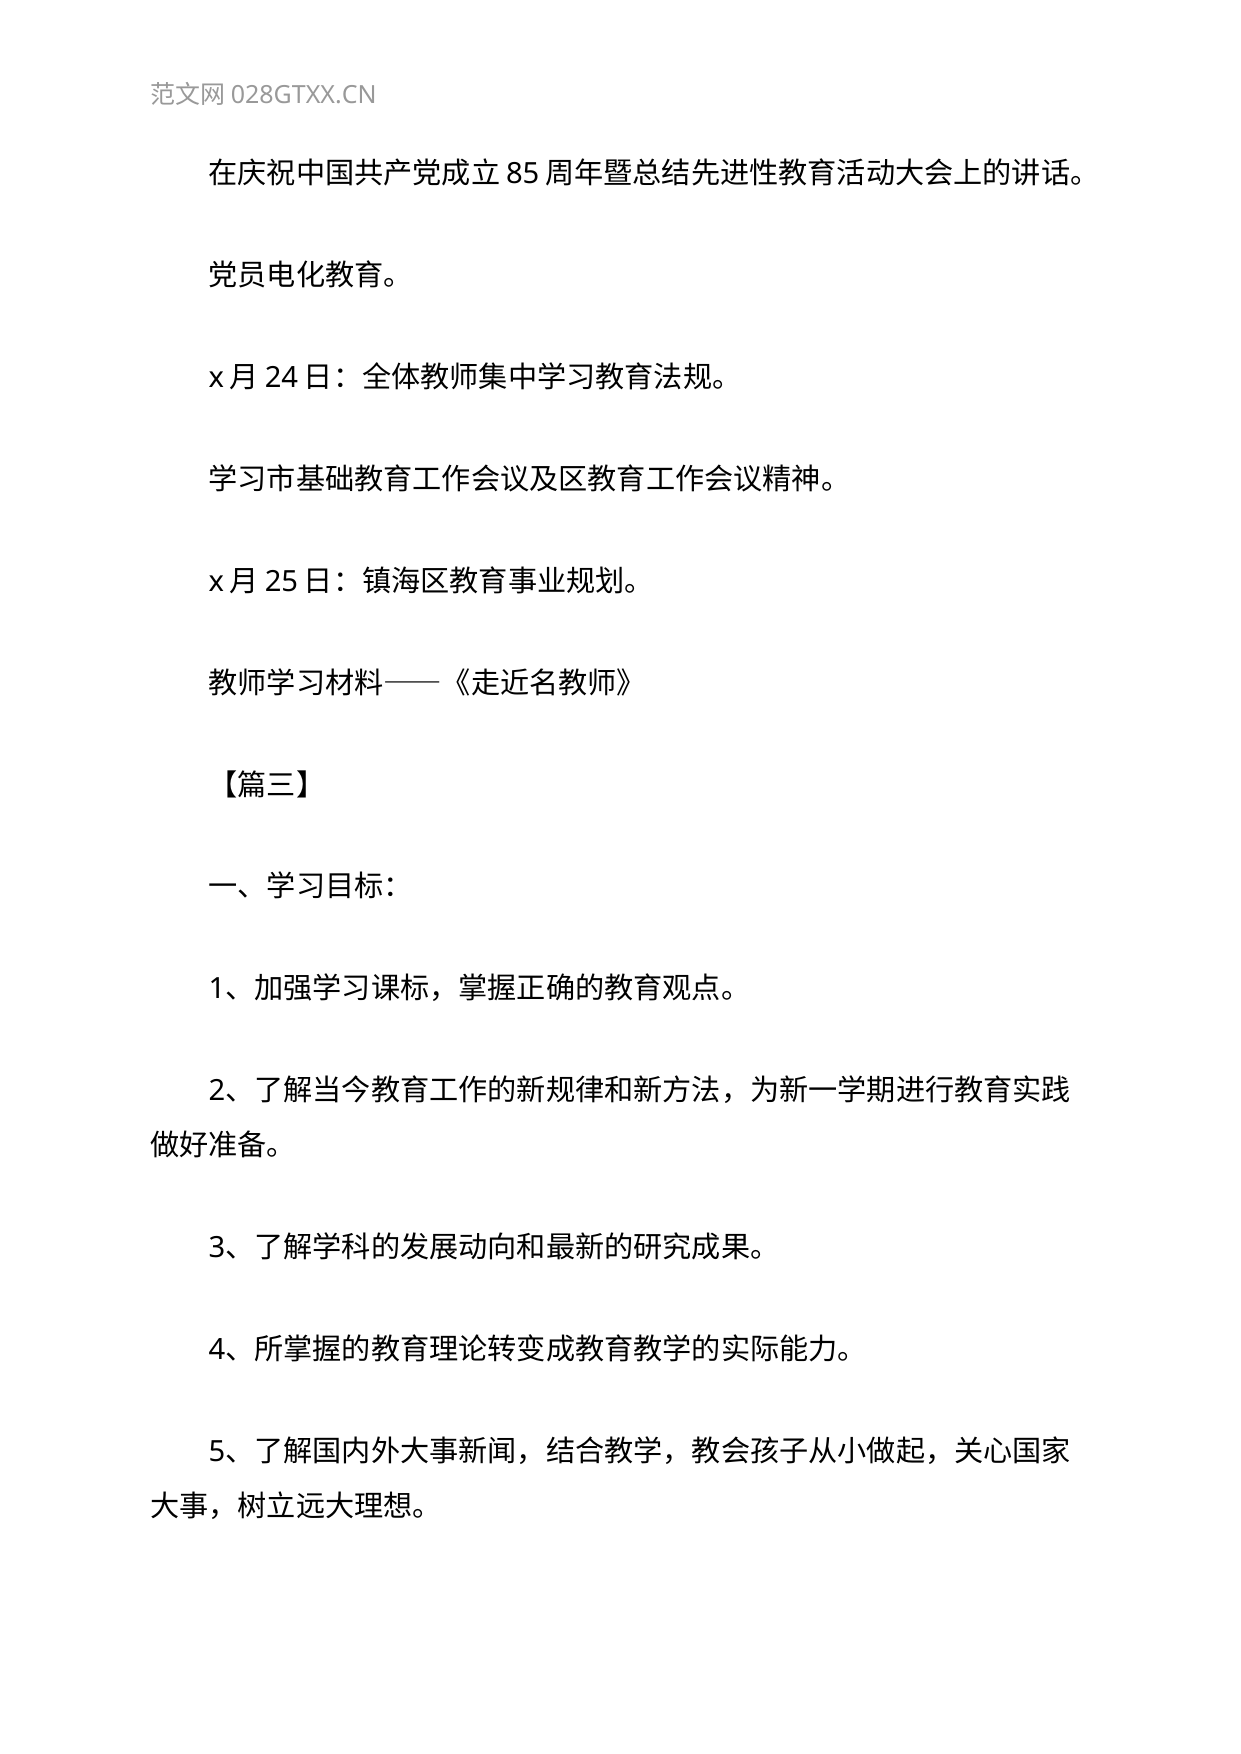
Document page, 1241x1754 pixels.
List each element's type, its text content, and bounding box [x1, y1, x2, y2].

text x月25日：镇海区教育事业规划。 [150, 557, 1090, 600]
text 一、学习目标： [150, 863, 1090, 905]
text 党员电化教育。 [150, 252, 1090, 294]
text x月24日：全体教师集中学习教育法规。 [150, 354, 1090, 396]
text 1、加强学习课标，掌握正确的教育观点。 [150, 965, 1090, 1007]
text 4、所掌握的教育理论转变成教育教学的实际能力。 [150, 1326, 1090, 1368]
text 3、了解学科的发展动向和最新的研究成果。 [150, 1223, 1090, 1266]
text 5、了解国内外大事新闻，结合教学，教会孩子从小做起，关心国家大事，树立远大理想。 [150, 1427, 1090, 1525]
text 2、了解当今教育工作的新规律和新方法，为新一学期进行教育实践做好准备。 [150, 1067, 1090, 1164]
text 在庆祝中国共产党成立85周年暨总结先进性教育活动大会上的讲话。 [150, 150, 1090, 192]
text 学习市基础教育工作会议及区教育工作会议精神。 [150, 456, 1090, 498]
text 教师学习材料——《走近名教师》 [150, 659, 1090, 702]
text 【篇三】 [150, 761, 1090, 803]
